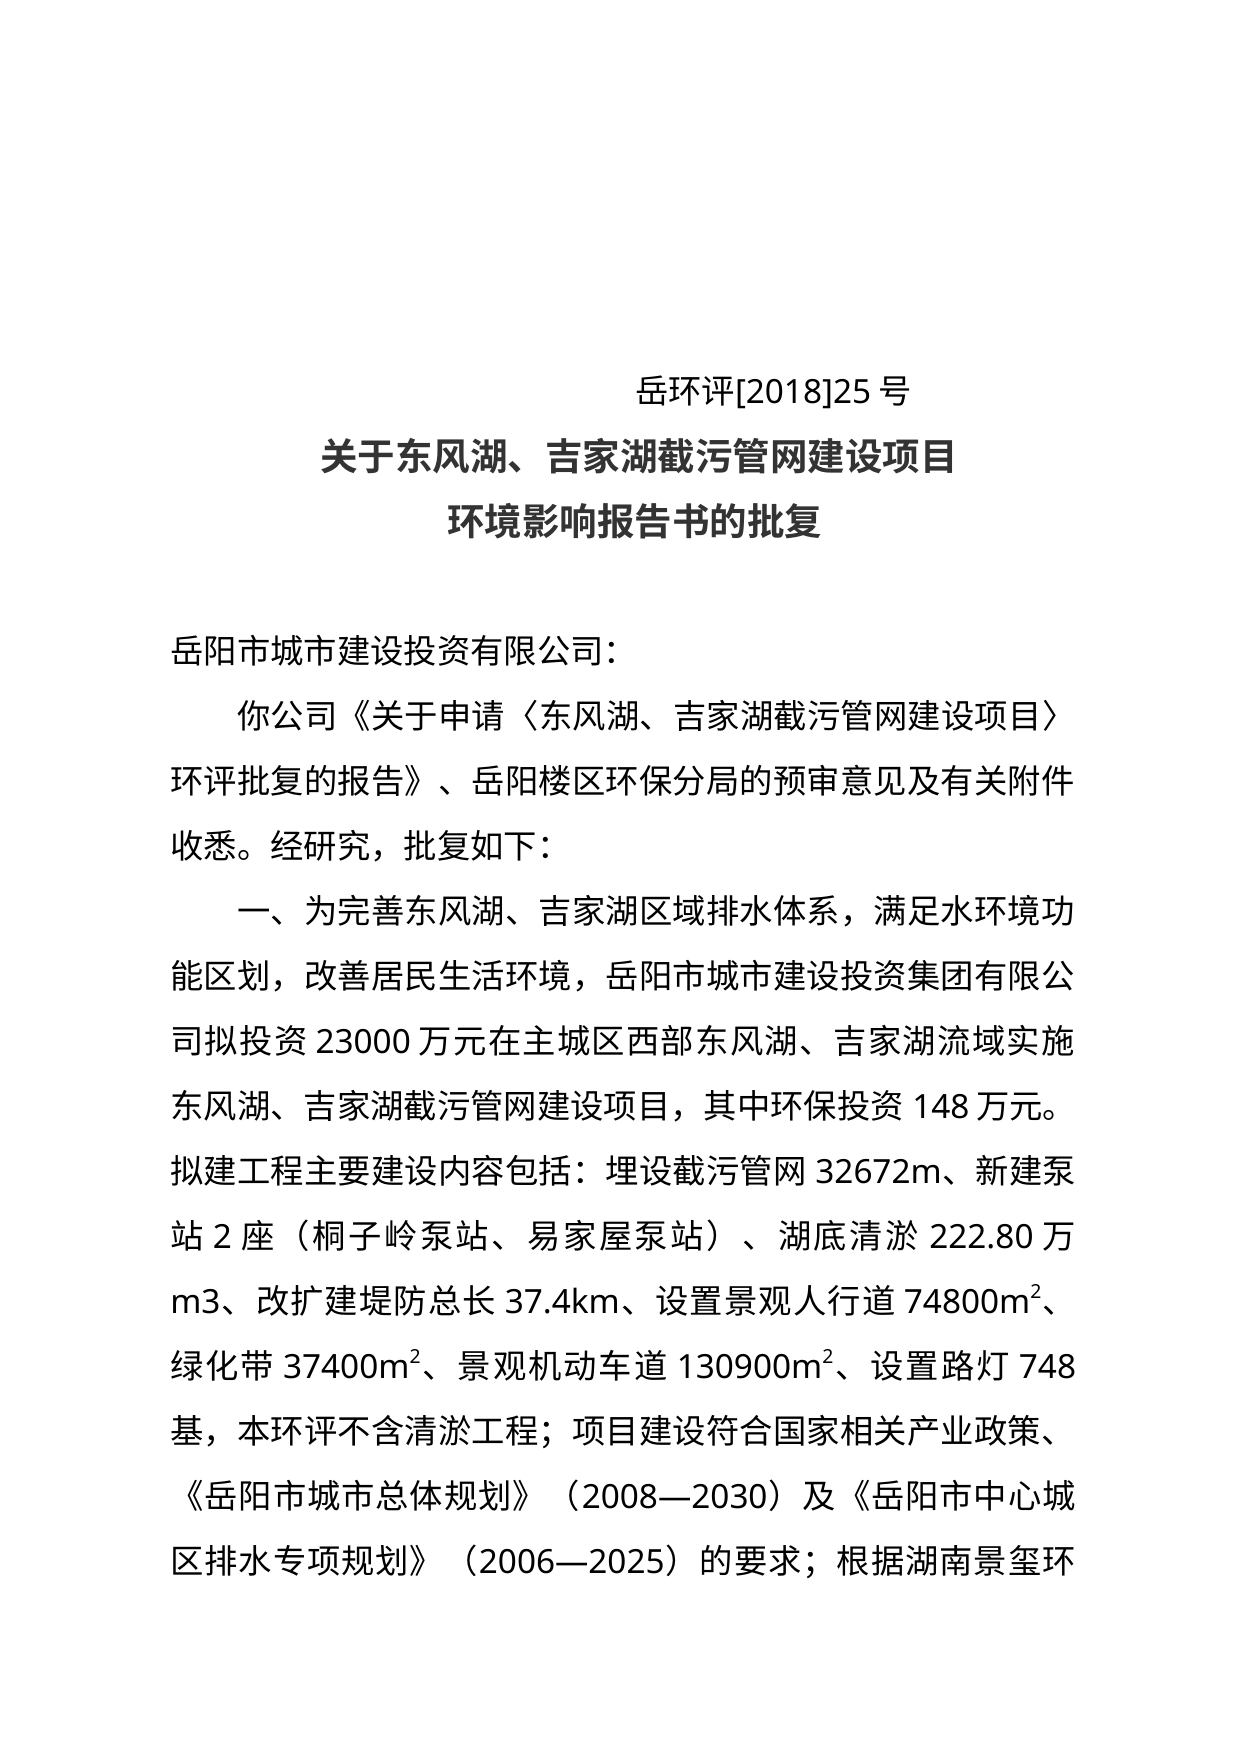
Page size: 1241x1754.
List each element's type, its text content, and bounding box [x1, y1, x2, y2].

text 关于东风湖、吉家湖截污管网建设项目 [170, 422, 1076, 487]
text 你公司《关于申请〈东风湖、吉家湖截污管网建设项目〉环评批复的报告》、岳阳楼区环保分局的预审意见及有关附件收悉。经研究，批复如下： [170, 682, 1076, 877]
text 岳环评[2018]25号 [170, 357, 1076, 422]
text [170, 877, 1076, 1592]
text 岳阳市城市建设投资有限公司： [170, 617, 1076, 682]
text 环境影响报告书的批复 [170, 487, 1076, 552]
